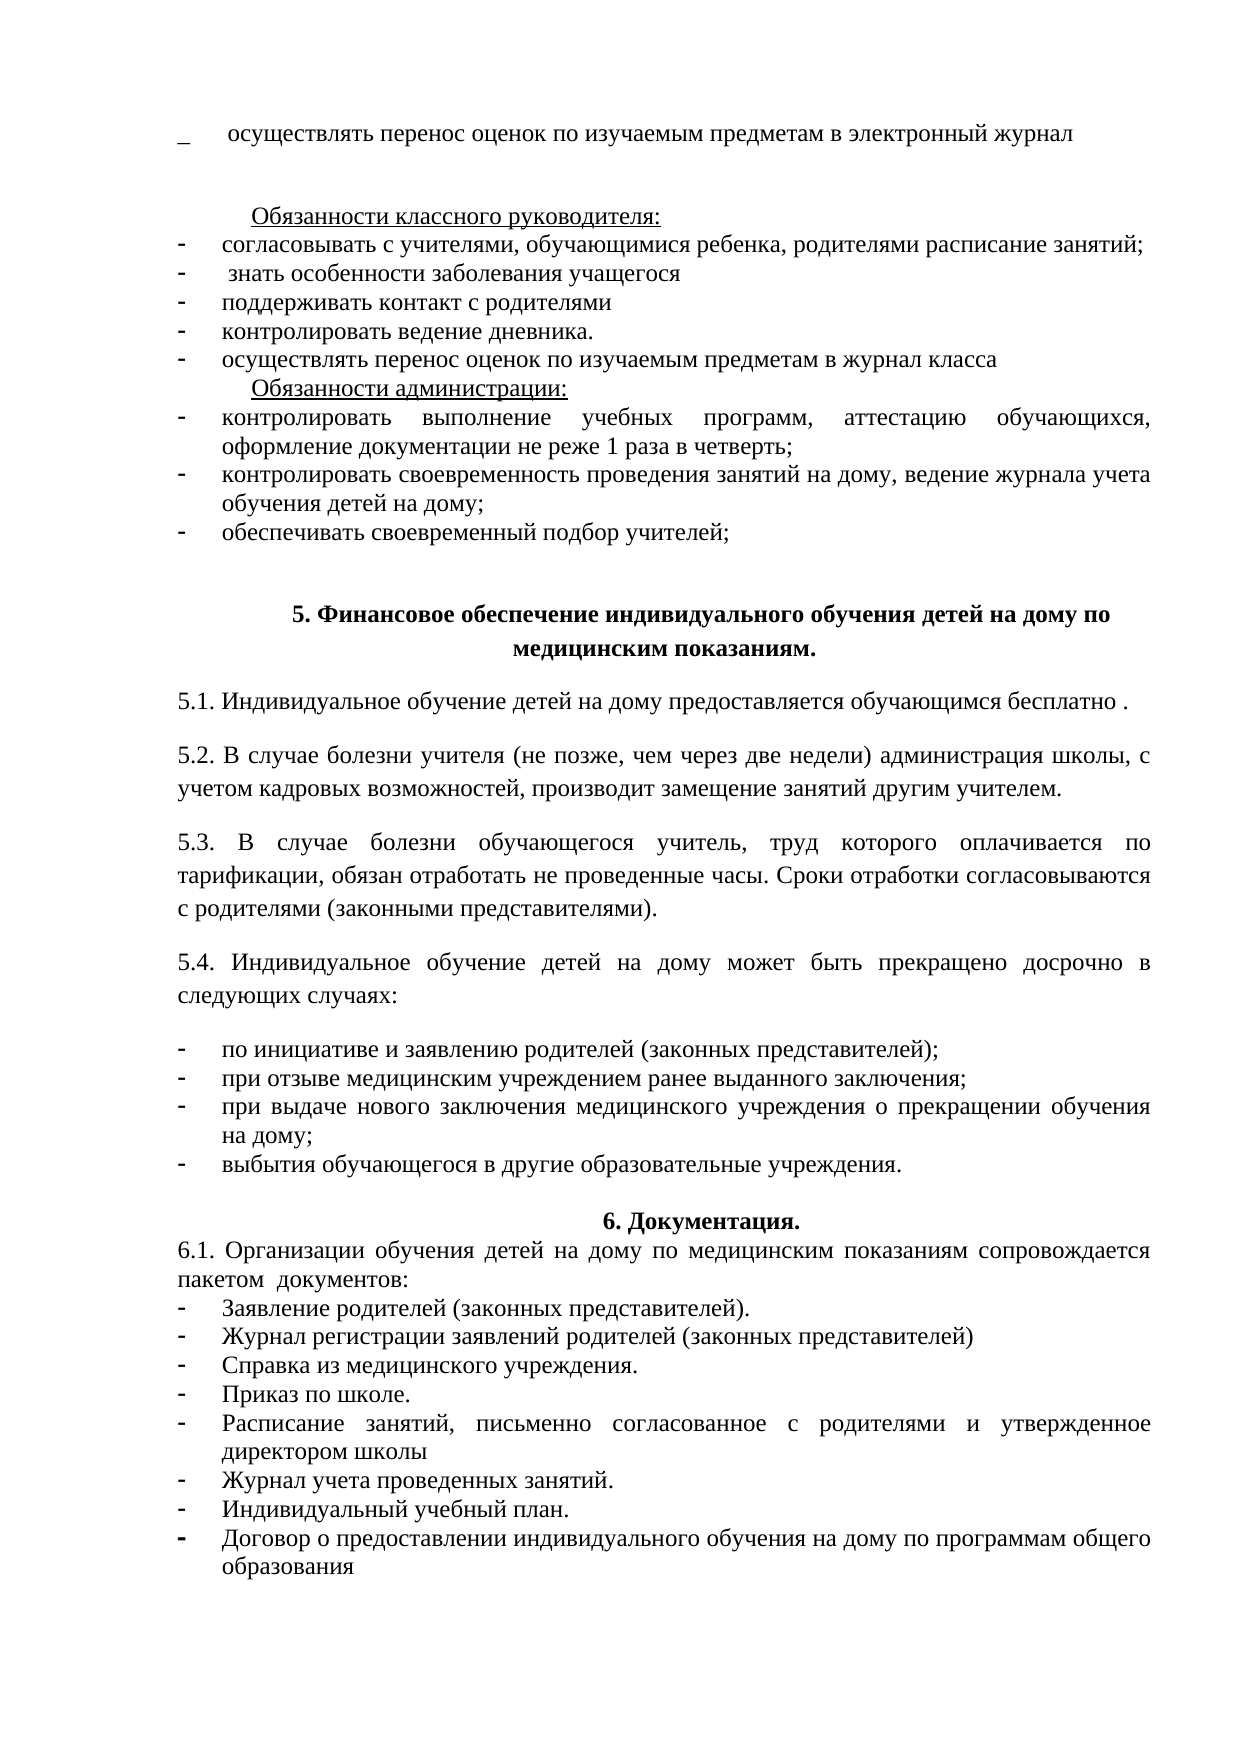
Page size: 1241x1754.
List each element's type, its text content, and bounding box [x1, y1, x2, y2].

list Расписание занятий, письменно согласованное с родителями и утвержденное директором школы [177, 1408, 1152, 1465]
text Обязанности классного руководителя: [177, 201, 1152, 229]
list Приказ по школе. [177, 1379, 1152, 1408]
text _ осуществлять перенос оценок по изучаемым предметам в электронный журнал [177, 118, 1152, 147]
text 6.1. Организации обучения детей на дому по медицинским показаниям сопровождается пакетом документов: [177, 1235, 1152, 1293]
list обеспечивать своевременный подбор учителей; [177, 517, 1152, 546]
list контролировать ведение дневника. [177, 316, 1152, 344]
list знать особенности заболевания учащегося [177, 258, 1152, 287]
list осуществлять перенос оценок по изучаемым предметам в журнал класса [177, 344, 1152, 373]
list по инициативе и заявлению родителей (законных представителей); [177, 1034, 1152, 1063]
list при отзыве медицинским учреждением ранее выданного заключения; [177, 1063, 1152, 1091]
text 5.2. В случае болезни учителя (не позже, чем через две недели) администрация школы, с учетом кадровых возможностей, производит замещение занятий другим учителем. [177, 740, 1152, 802]
list Договор о предоставлении индивидуального обучения на дому по программам общего образования [177, 1523, 1152, 1580]
list Справка из медицинского учреждения. [177, 1350, 1152, 1379]
list согласовывать с учителями, обучающимися ребенка, родителями расписание занятий; [177, 229, 1152, 258]
list при выдаче нового заключения медицинского учреждения о прекращении обучения на дому; [177, 1091, 1152, 1149]
list поддерживать контакт с родителями [177, 287, 1152, 316]
text 5.3. В случае болезни обучающегося учитель, труд которого оплачивается по тарификации, обязан отработать не проведенные часы. Сроки отработки согласовываются с родителями (законными представителями). [177, 827, 1152, 922]
text 5.4. Индивидуальное обучение детей на дому может быть прекращено досрочно в следующих случаях: [177, 947, 1152, 1009]
list Заявление родителей (законных представителей). [177, 1293, 1152, 1321]
text 6. Документация. [177, 1206, 1152, 1235]
text 5. Финансовое обеспечение индивидуального обучения детей на дому по медицинским показаниям. [177, 599, 1152, 661]
list контролировать своевременность проведения занятий на дому, ведение журнала учета обучения детей на дому; [177, 459, 1152, 517]
list Индивидуальный учебный план. [177, 1494, 1152, 1523]
list Журнал учета проведенных занятий. [177, 1465, 1152, 1494]
list контролировать выполнение учебных программ, аттестацию обучающихся, оформление документации не реже 1 раза в четверть; [177, 402, 1152, 459]
list Журнал регистрации заявлений родителей (законных представителей) [177, 1321, 1152, 1350]
text 5.1. Индивидуальное обучение детей на дому предоставляется обучающимся бесплатно . [177, 686, 1152, 715]
list выбытия обучающегося в другие образовательные учреждения. [177, 1149, 1152, 1178]
text Обязанности администрации: [177, 373, 1152, 402]
